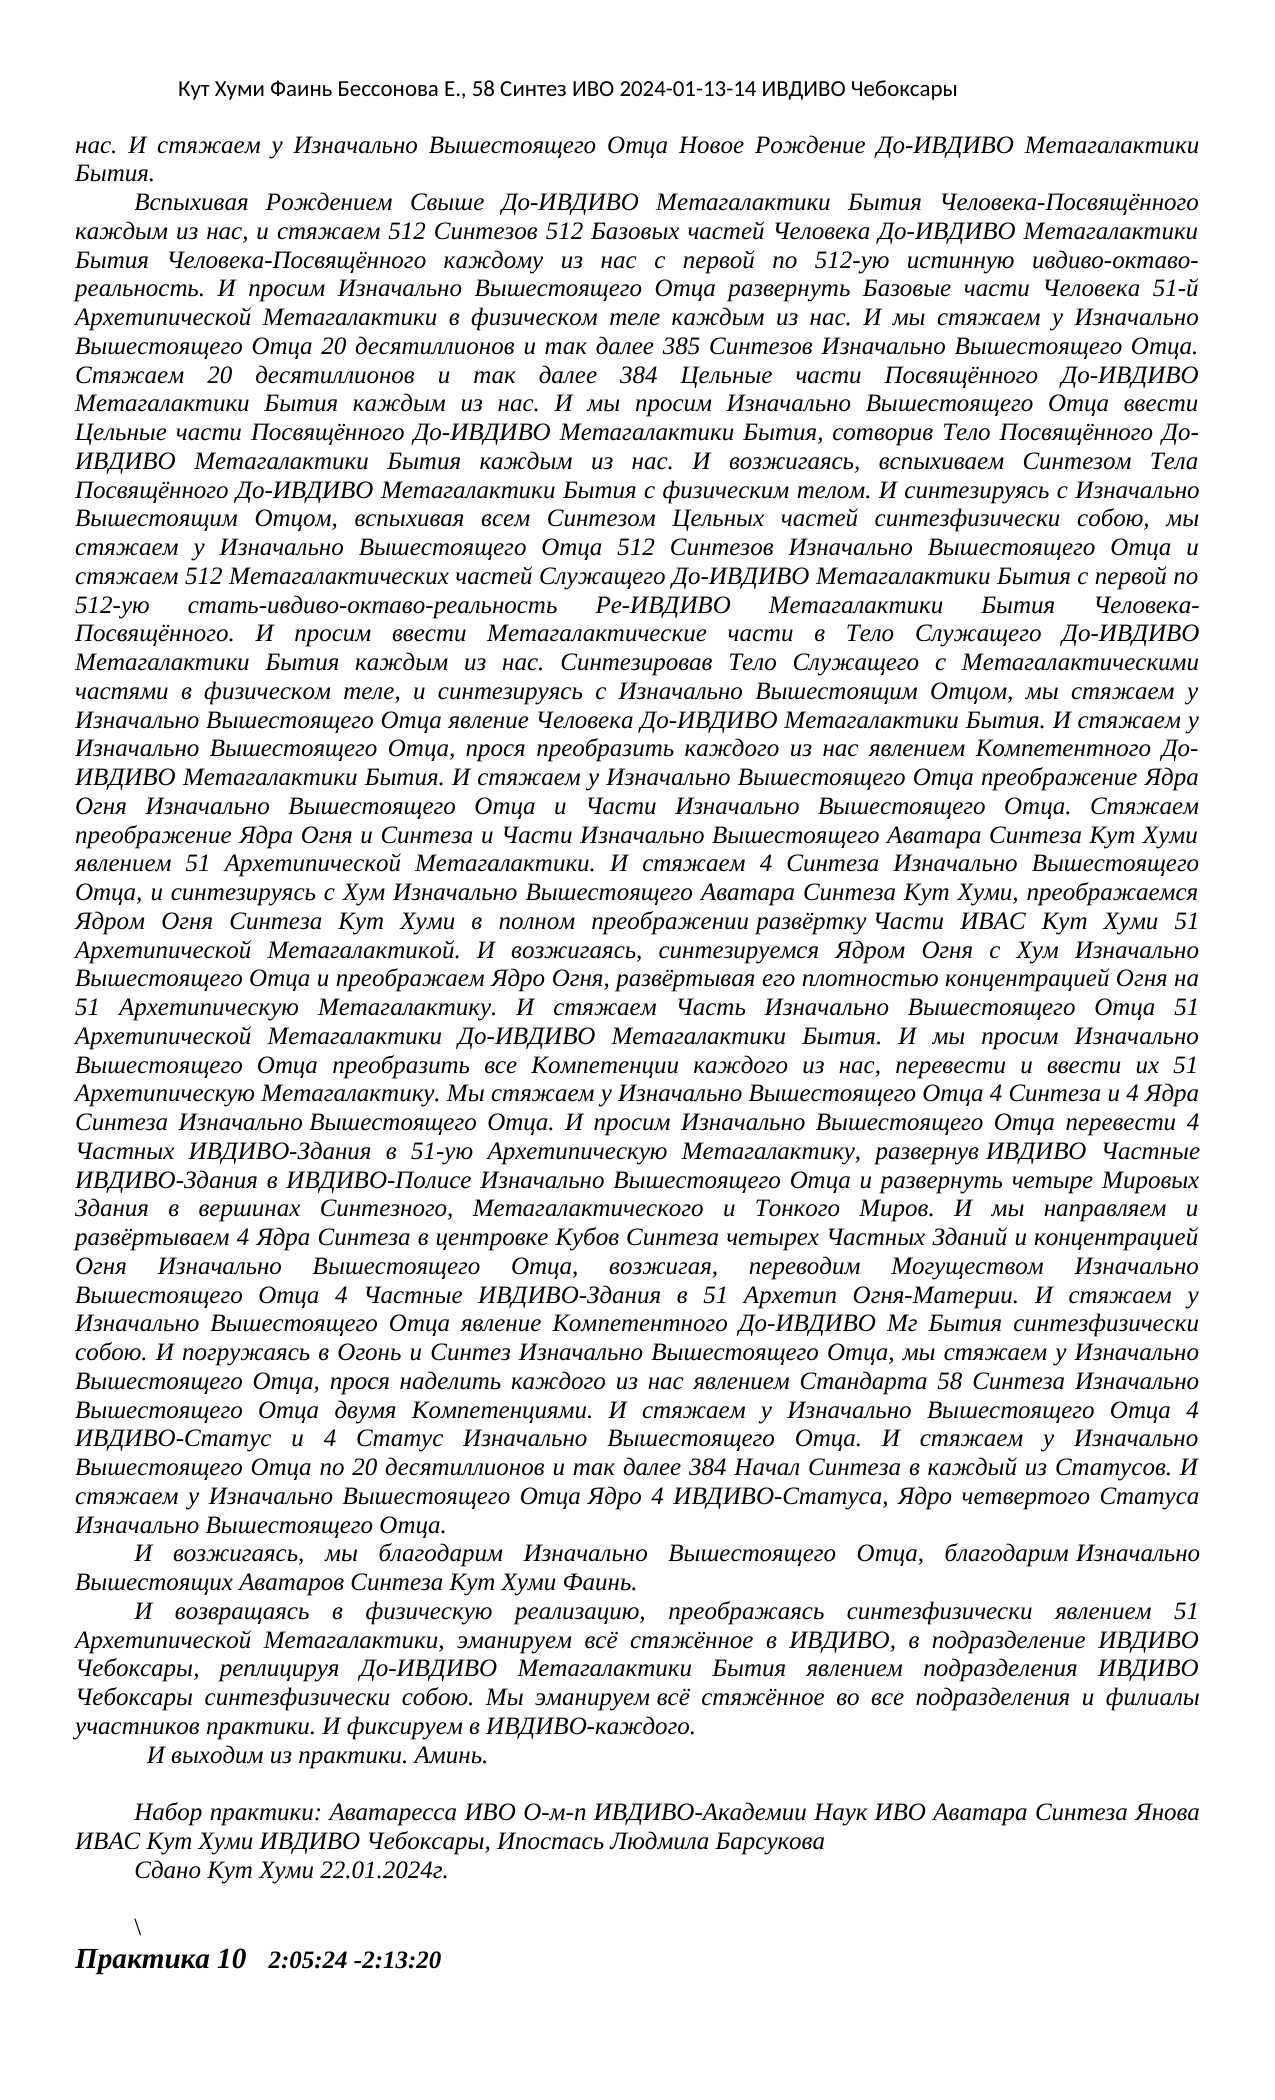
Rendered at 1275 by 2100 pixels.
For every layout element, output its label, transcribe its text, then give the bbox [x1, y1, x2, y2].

text Вспыхивая Рождением Свыше До-ИВДИВО Метагалактики Бытия Человека-Посвящённого каждым из нас, и стяжаем 512 Синтезов 512 Базовых частей Человека До-ИВДИВО Метагалактики Бытия Человека-Посвящённого каждому из нас с первой по 512-ую истинную ивдиво-октаво-реальность. И просим Изначально Вышестоящего Отца развернуть Базовые части Человека 51-й Архетипической Метагалактики в физическом теле каждым из нас. И мы стяжаем у Изначально Вышестоящего Отца 20 десятиллионов и так далее 385 Синтезов Изначально Вышестоящего Отца. Стяжаем 20 десятиллионов и так далее 384 Цельные части Посвящённого До-ИВДИВО Метагалактики Бытия каждым из нас. И мы просим Изначально Вышестоящего Отца ввести Цельные части Посвящённого До-ИВДИВО Метагалактики Бытия, сотворив Тело Посвящённого До-ИВДИВО Метагалактики Бытия каждым из нас. И возжигаясь, вспыхиваем Синтезом Тела Посвящённого До-ИВДИВО Метагалактики Бытия с физическим телом. И синтезируясь с Изначально Вышестоящим Отцом, вспыхивая всем Синтезом Цельных частей синтезфизически собою, мы стяжаем у Изначально Вышестоящего Отца 512 Синтезов Изначально Вышестоящего Отца и стяжаем 512 Метагалактических частей Служащего До-ИВДИВО Метагалактики Бытия с первой по 512-ую стать-ивдиво-октаво-реальность Ре-ИВДИВО Метагалактики Бытия Человека-Посвящённого. И просим ввести Метагалактические части в Тело Служащего До-ИВДИВО Метагалактики Бытия каждым из нас. Синтезировав Тело Служащего с Метагалактическими частями в физическом теле, и синтезируясь с Изначально Вышестоящим Отцом, мы стяжаем у Изначально Вышестоящего Отца явление Человека До-ИВДИВО Метагалактики Бытия. И стяжаем у Изначально Вышестоящего Отца, прося преобразить каждого из нас явлением Компетентного До-ИВДИВО Метагалактики Бытия. И стяжаем у Изначально Вышестоящего Отца преображение Ядра Огня Изначально Вышестоящего Отца и Части Изначально Вышестоящего Отца. Стяжаем преображение Ядра Огня и Синтеза и Части Изначально Вышестоящего Аватара Синтеза Кут Хуми явлением 51 Архетипической Метагалактики. И стяжаем 4 Синтеза Изначально Вышестоящего Отца, и синтезируясь с Хум Изначально Вышестоящего Аватара Синтеза Кут Хуми, преображаемся Ядром Огня Синтеза Кут Хуми в полном преображении развёртку Части ИВАС Кут Хуми 51 Архетипической Метагалактикой. И возжигаясь, синтезируемся Ядром Огня с Хум Изначально Вышестоящего Отца и преображаем Ядро Огня, развёртывая его плотностью концентрацией Огня на 51 Архетипическую Метагалактику. И стяжаем Часть Изначально Вышестоящего Отца 51 Архетипической Метагалактики До-ИВДИВО Метагалактики Бытия. И мы просим Изначально Вышестоящего Отца преобразить все Компетенции каждого из нас, перевести и ввести их 51 Архетипическую Метагалактику. Мы стяжаем у Изначально Вышестоящего Отца 4 Синтеза и 4 Ядра Синтеза Изначально Вышестоящего Отца. И просим Изначально Вышестоящего Отца перевести 4 Частных ИВДИВО-Здания в 51-ую Архетипическую Метагалактику, развернув ИВДИВО Частные ИВДИВО-Здания в ИВДИВО-Полисе Изначально Вышестоящего Отца и развернуть четыре Мировых Здания в вершинах Синтезного, Метагалактического и Тонкого Миров. И мы направляем и развёртываем 4 Ядра Синтеза в центровке Кубов Синтеза четырех Частных Зданий и концентрацией Огня Изначально Вышестоящего Отца, возжигая, переводим Могуществом Изначально Вышестоящего Отца 4 Частные ИВДИВО-Здания в 51 Архетип Огня-Материи. И стяжаем у Изначально Вышестоящего Отца явление Компетентного До-ИВДИВО Мг Бытия синтезфизически собою. И погружаясь в Огонь и Синтез Изначально Вышестоящего Отца, мы стяжаем у Изначально Вышестоящего Отца, прося наделить каждого из нас явлением Стандарта 58 Синтеза Изначально Вышестоящего Отца двумя Компетенциями. И стяжаем у Изначально Вышестоящего Отца 4 ИВДИВО-Статус и 4 Статус Изначально Вышестоящего Отца. И стяжаем у Изначально Вышестоящего Отца по 20 десятиллионов и так далее 384 Начал Синтеза в каждый из Статусов. И стяжаем у Изначально Вышестоящего Отца Ядро 4 ИВДИВО-Статуса, Ядро четвертого Статуса Изначально Вышестоящего Отца. [75, 187, 1200, 1538]
text Набор практики: Аватаресса ИВО О-м-п ИВДИВО-Академии Наук ИВО Аватара Синтеза Янова ИВАС Кут Хуми ИВДИВО Чебоксары, Ипостась Людмила Барсукова [75, 1797, 1200, 1855]
text И возвращаясь в физическую реализацию, преображаясь синтезфизически явлением 51 Архетипической Метагалактики, эманируем всё стяжённое в ИВДИВО, в подразделение ИВДИВО Чебоксары, реплицируя До-ИВДИВО Метагалактики Бытия явлением подразделения ИВДИВО Чебоксары синтезфизически собою. Мы эманируем всё стяжённое во все подразделения и филиалы участников практики. И фиксируем в ИВДИВО-каждого. [75, 1596, 1200, 1740]
text И выходим из практики. Аминь. [75, 1740, 1200, 1768]
text \ [75, 1912, 1200, 1941]
text И возжигаясь, мы благодарим Изначально Вышестоящего Отца, благодарим Изначально Вышестоящих Аватаров Синтеза Кут Хуми Фаинь. [75, 1538, 1200, 1596]
text Сдано Кут Хуми 22.01.2024г. [75, 1855, 1200, 1883]
text Практика 10 2:05:24 -2:13:20 [75, 1941, 1200, 1974]
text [75, 130, 1200, 187]
